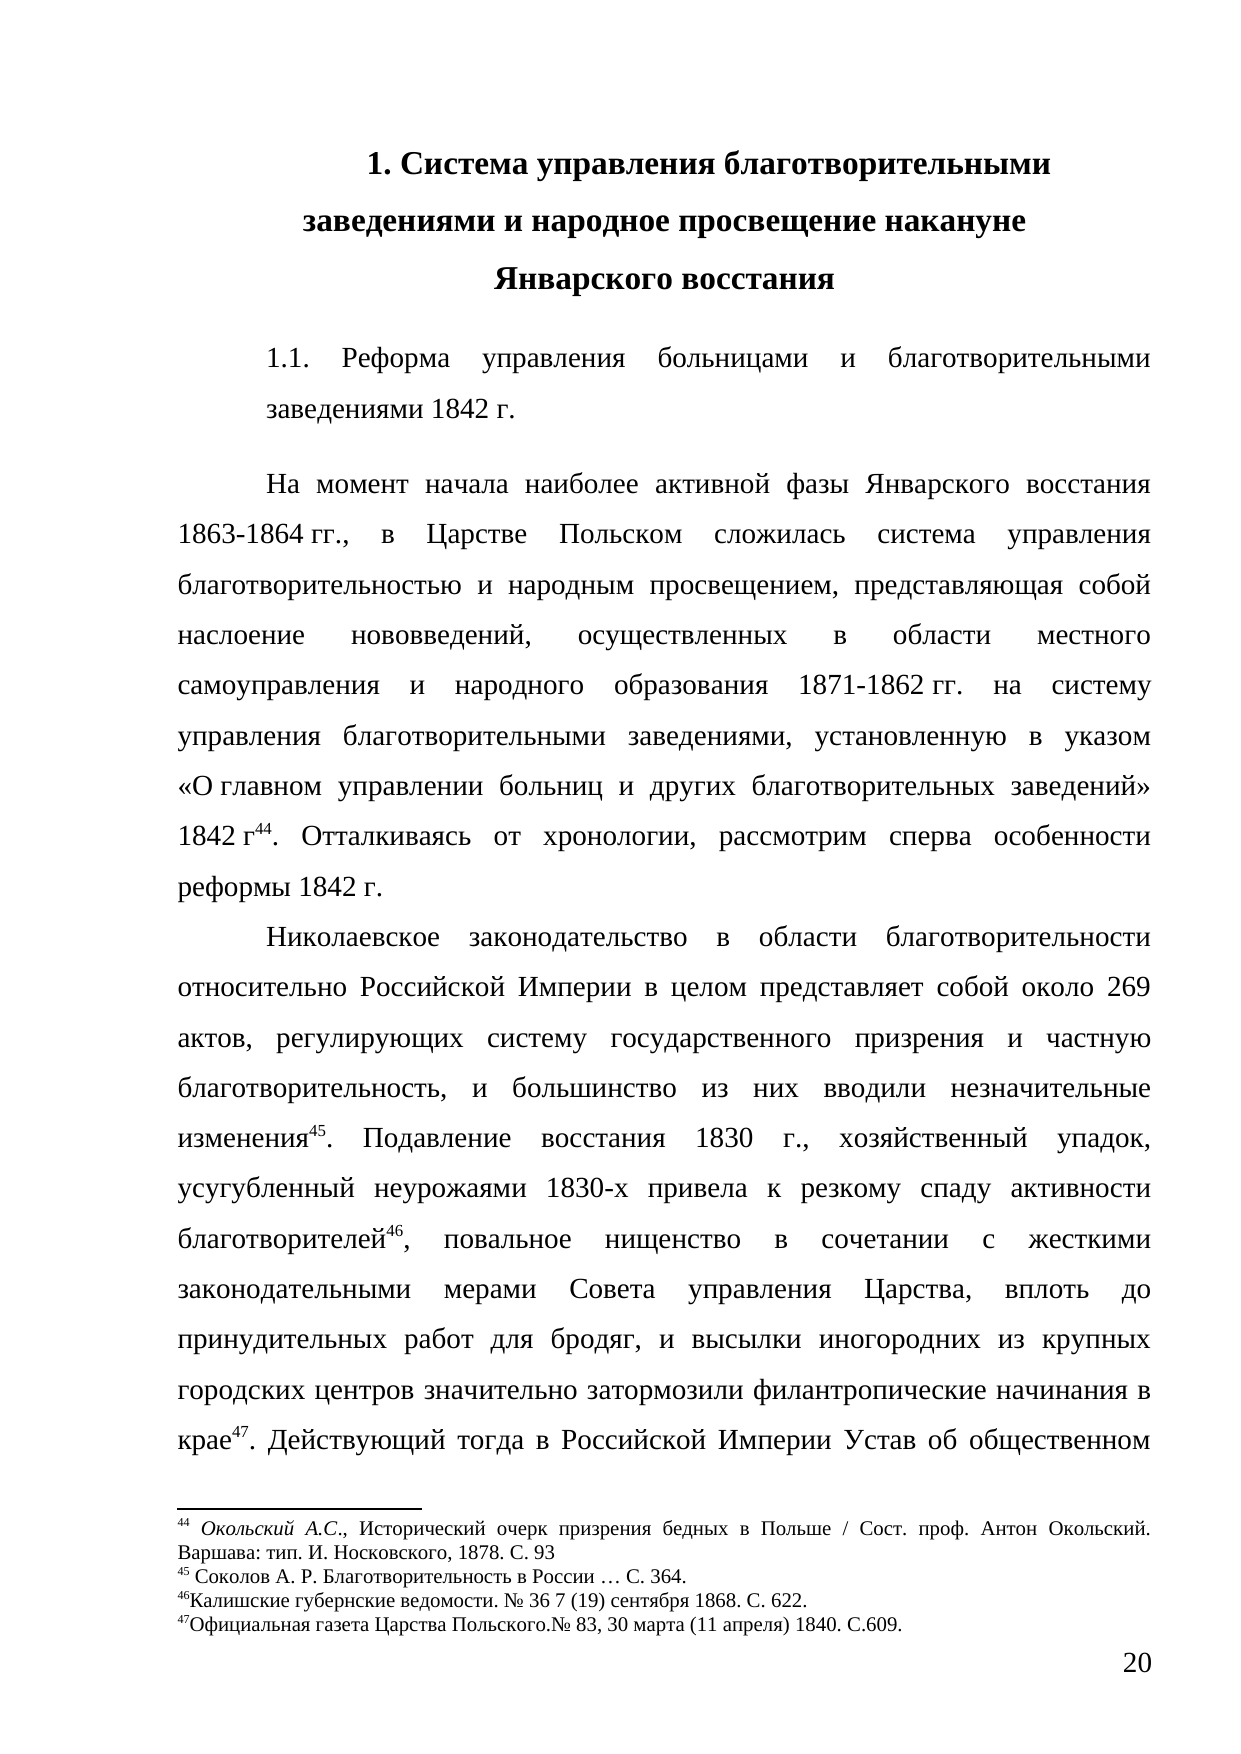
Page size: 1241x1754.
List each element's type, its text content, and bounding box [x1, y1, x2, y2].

text На момент начала наиболее активной фазы Январского восстания 1863-1864 гг., в Царстве Польском сложилась система управления благотворительностью и народным просвещением, представляющая собой наслоение нововведений, осуществленных в области местного самоуправления и народного образования 1871-1862 гг. на систему управления благотворительными заведениями, установленную в указом «О главном управлении больниц и других благотворительных заведений» 1842 г. Отталкиваясь от хронологии, рассмотрим сперва особенности реформы 1842 г. [177, 466, 1152, 902]
subtitle 1.1. Реформа управления больницами и благотворительными заведениями 1842 г. [266, 341, 1152, 424]
subtitle 1. Система управления благотворительными заведениями и народное просвещение накануне Январского восстания [177, 143, 1152, 296]
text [177, 919, 1152, 1456]
